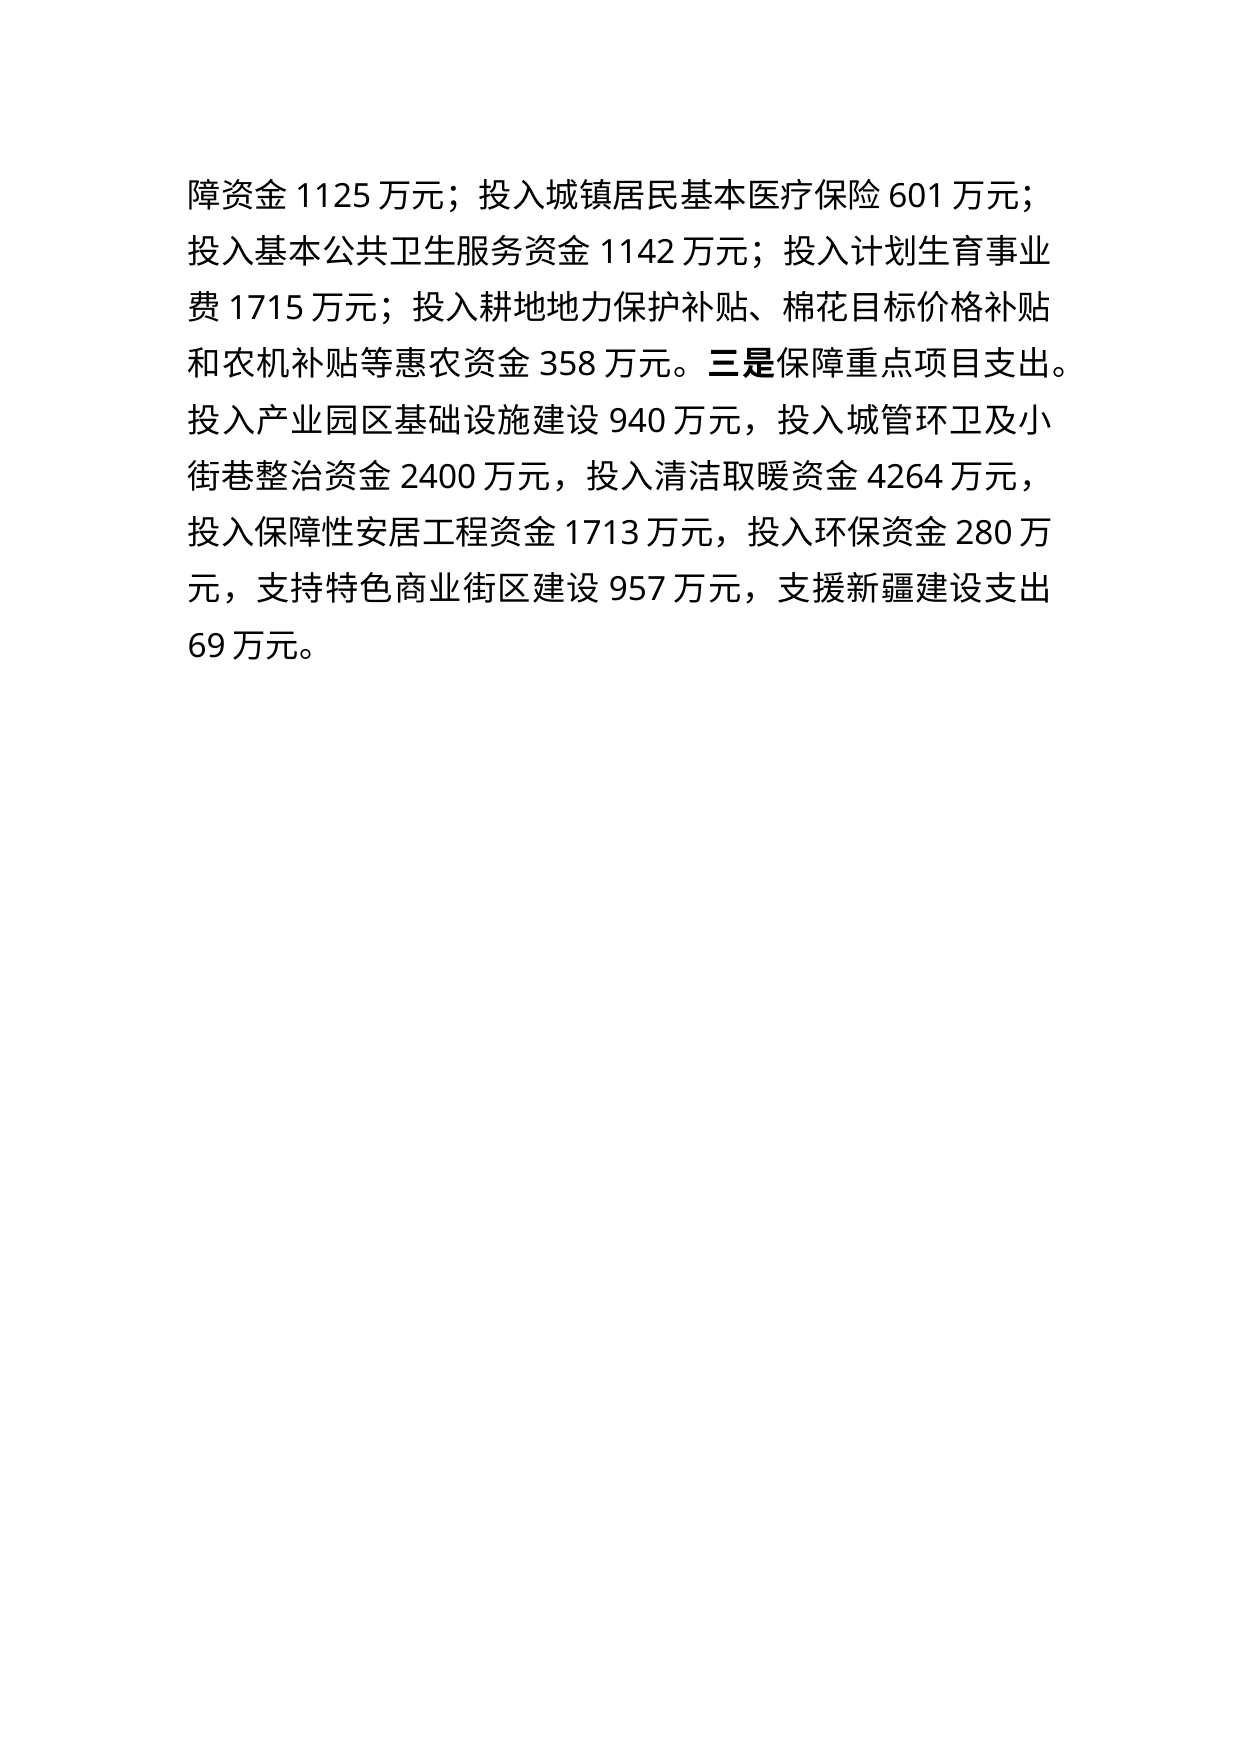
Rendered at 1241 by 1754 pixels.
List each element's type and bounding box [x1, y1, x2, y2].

text [187, 162, 1053, 668]
